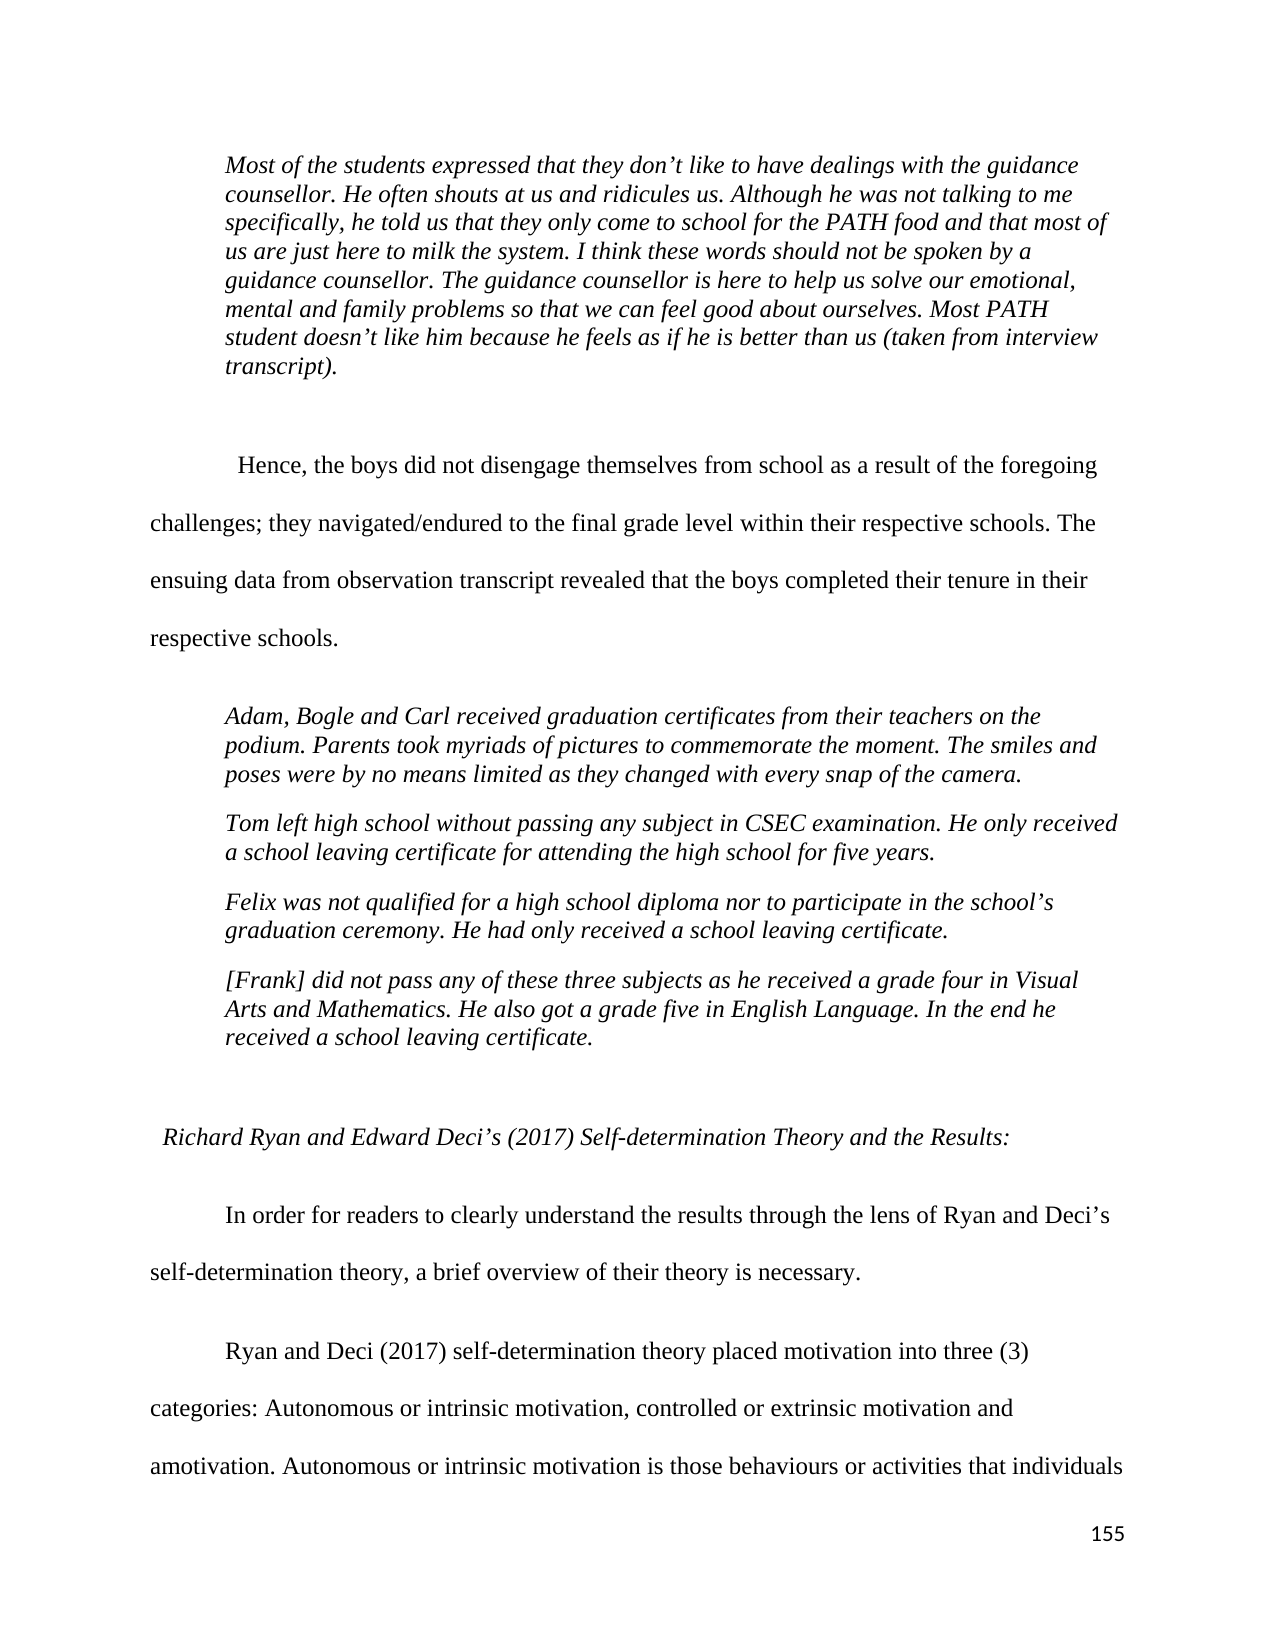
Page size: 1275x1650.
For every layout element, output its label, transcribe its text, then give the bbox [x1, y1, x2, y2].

text Tom left high school without passing any subject in CSEC examination. He only received a school leaving certificate for attending the high school for five years. [225, 808, 1125, 866]
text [150, 1336, 1125, 1479]
text Adam, Bogle and Carl received graduation certificates from their teachers on the podium. Parents took myriads of pictures to commemorate the moment. The smiles and poses were by no means limited as they changed with every snap of the camera. [225, 701, 1125, 787]
text Richard Ryan and Edward Deci’s (2017) Self-determination Theory and the Results: [150, 1122, 1125, 1150]
text Most of the students expressed that they don’t like to have dealings with the guidance counsellor. He often shouts at us and ridicules us. Although he was not talking to me specifically, he told us that they only come to school for the PATH food and that most of us are just here to milk the system. I think these words should not be spoken by a guidance counsellor. The guidance counsellor is here to help us solve our emotional, mental and family problems so that we can feel good about ourselves. Most PATH student doesn’t like him because he feels as if he is better than us (taken from interview transcript). [225, 150, 1125, 380]
text In order for readers to clearly understand the results through the lens of Ryan and Deci’s self-determination theory, a brief overview of their theory is necessary. [150, 1200, 1125, 1286]
text Felix was not qualified for a high school diploma nor to participate in the school’s graduation ceremony. He had only received a school leaving certificate. [225, 887, 1125, 944]
text Hence, the boys did not disengage themselves from school as a result of the foregoing challenges; they navigated/endured to the final grade level within their respective schools. The ensuing data from observation transcript revealed that the boys completed their tenure in their respective schools. [150, 450, 1125, 652]
text [Frank] did not pass any of these three subjects as he received a grade four in Visual Arts and Mathematics. He also got a grade five in English Language. In the end he received a school leaving certificate. [225, 965, 1125, 1051]
